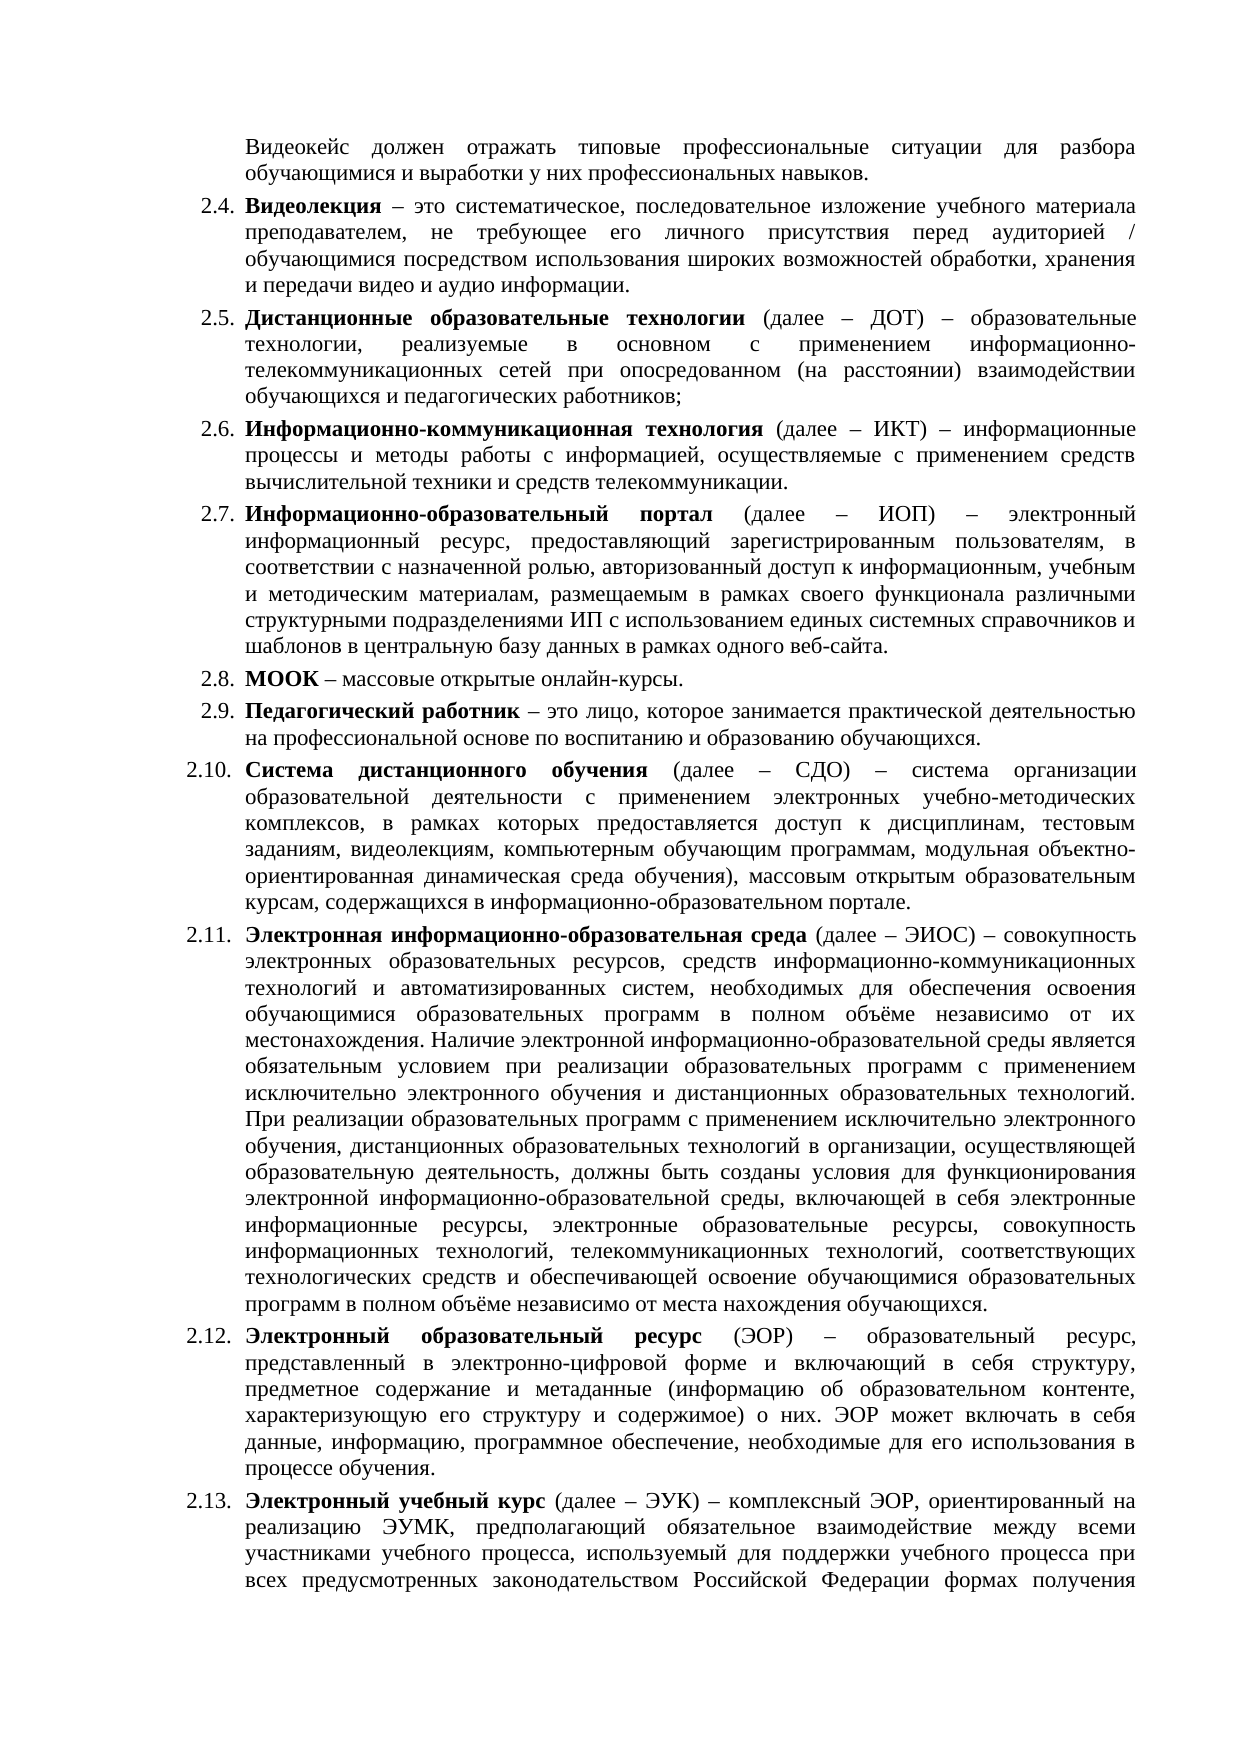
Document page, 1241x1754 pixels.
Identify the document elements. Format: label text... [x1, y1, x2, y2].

list Видеолекция – это систематическое, последовательное изложение учебного материала преподавателем, не требующее его личного присутствия перед аудиторией / обучающимися посредством использования широких возможностей обработки, хранения и передачи видео и аудио информации. [201, 192, 1137, 297]
list МООК – массовые открытые онлайн-курсы. [201, 665, 1137, 691]
list Информационно-коммуникационная технология (далее – ИКТ) – информационные процессы и методы работы с информацией, осуществляемые с применением средств вычислительной техники и средств телекоммуникации. [201, 415, 1137, 494]
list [186, 1487, 1137, 1592]
list Электронная информационно-образовательная среда (далее – ЭИОС) – совокупность электронных образовательных ресурсов, средств информационно-коммуникационных технологий и автоматизированных систем, необходимых для обеспечения освоения обучающимися образовательных программ в полном объёме независимо от их местонахождения. Наличие электронной информационно-образовательной среды является обязательным условием при реализации образовательных программ с применением исключительно электронного обучения и дистанционных образовательных технологий. При реализации образовательных программ с применением исключительно электронного обучения, дистанционных образовательных технологий в организации, осуществляющей образовательную деятельность, должны быть созданы условия для функционирования электронной информационно-образовательной среды, включающей в себя электронные информационные ресурсы, электронные образовательные ресурсы, совокупность информационных технологий, телекоммуникационных технологий, соответствующих технологических средств и обеспечивающей освоение обучающимися образовательных программ в полном объёме независимо от места нахождения обучающихся. [186, 921, 1137, 1316]
list Дистанционные образовательные технологии (далее – ДОТ) – образовательные технологии, реализуемые в основном с применением информационно-телекоммуникационных сетей при опосредованном (на расстоянии) взаимодействии обучающихся и педагогических работников; [201, 303, 1137, 409]
list Информационно-образовательный портал (далее – ИОП) – электронный информационный ресурс, предоставляющий зарегистрированным пользователям, в соответствии с назначенной ролью, авторизованный доступ к информационным, учебным и методическим материалам, размещаемым в рамках своего функционала различными структурными подразделениями ИП с использованием единых системных справочников и шаблонов в центральную базу данных в рамках одного веб-сайта. [201, 501, 1137, 659]
list Педагогический работник – это лицо, которое занимается практической деятельностью на профессиональной основе по воспитанию и образованию обучающихся. [201, 697, 1137, 750]
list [201, 133, 1137, 186]
list Система дистанционного обучения (далее – СДО) – система организации образовательной деятельности с применением электронных учебно-методических комплексов, в рамках которых предоставляется доступ к дисциплинам, тестовым заданиям, видеолекциям, компьютерным обучающим программам, модульная объектно-ориентированная динамическая среда обучения), массовым открытым образовательным курсам, содержащихся в информационно-образовательном портале. [186, 756, 1137, 914]
list Электронный образовательный ресурс (ЭОР) – образовательный ресурс, представленный в электронно-цифровой форме и включающий в себя структуру, предметное содержание и метаданные (информацию об образовательном контенте, характеризующую его структуру и содержимое) о них. ЭОР может включать в себя данные, информацию, программное обеспечение, необходимые для его использования в процессе обучения. [186, 1322, 1137, 1481]
